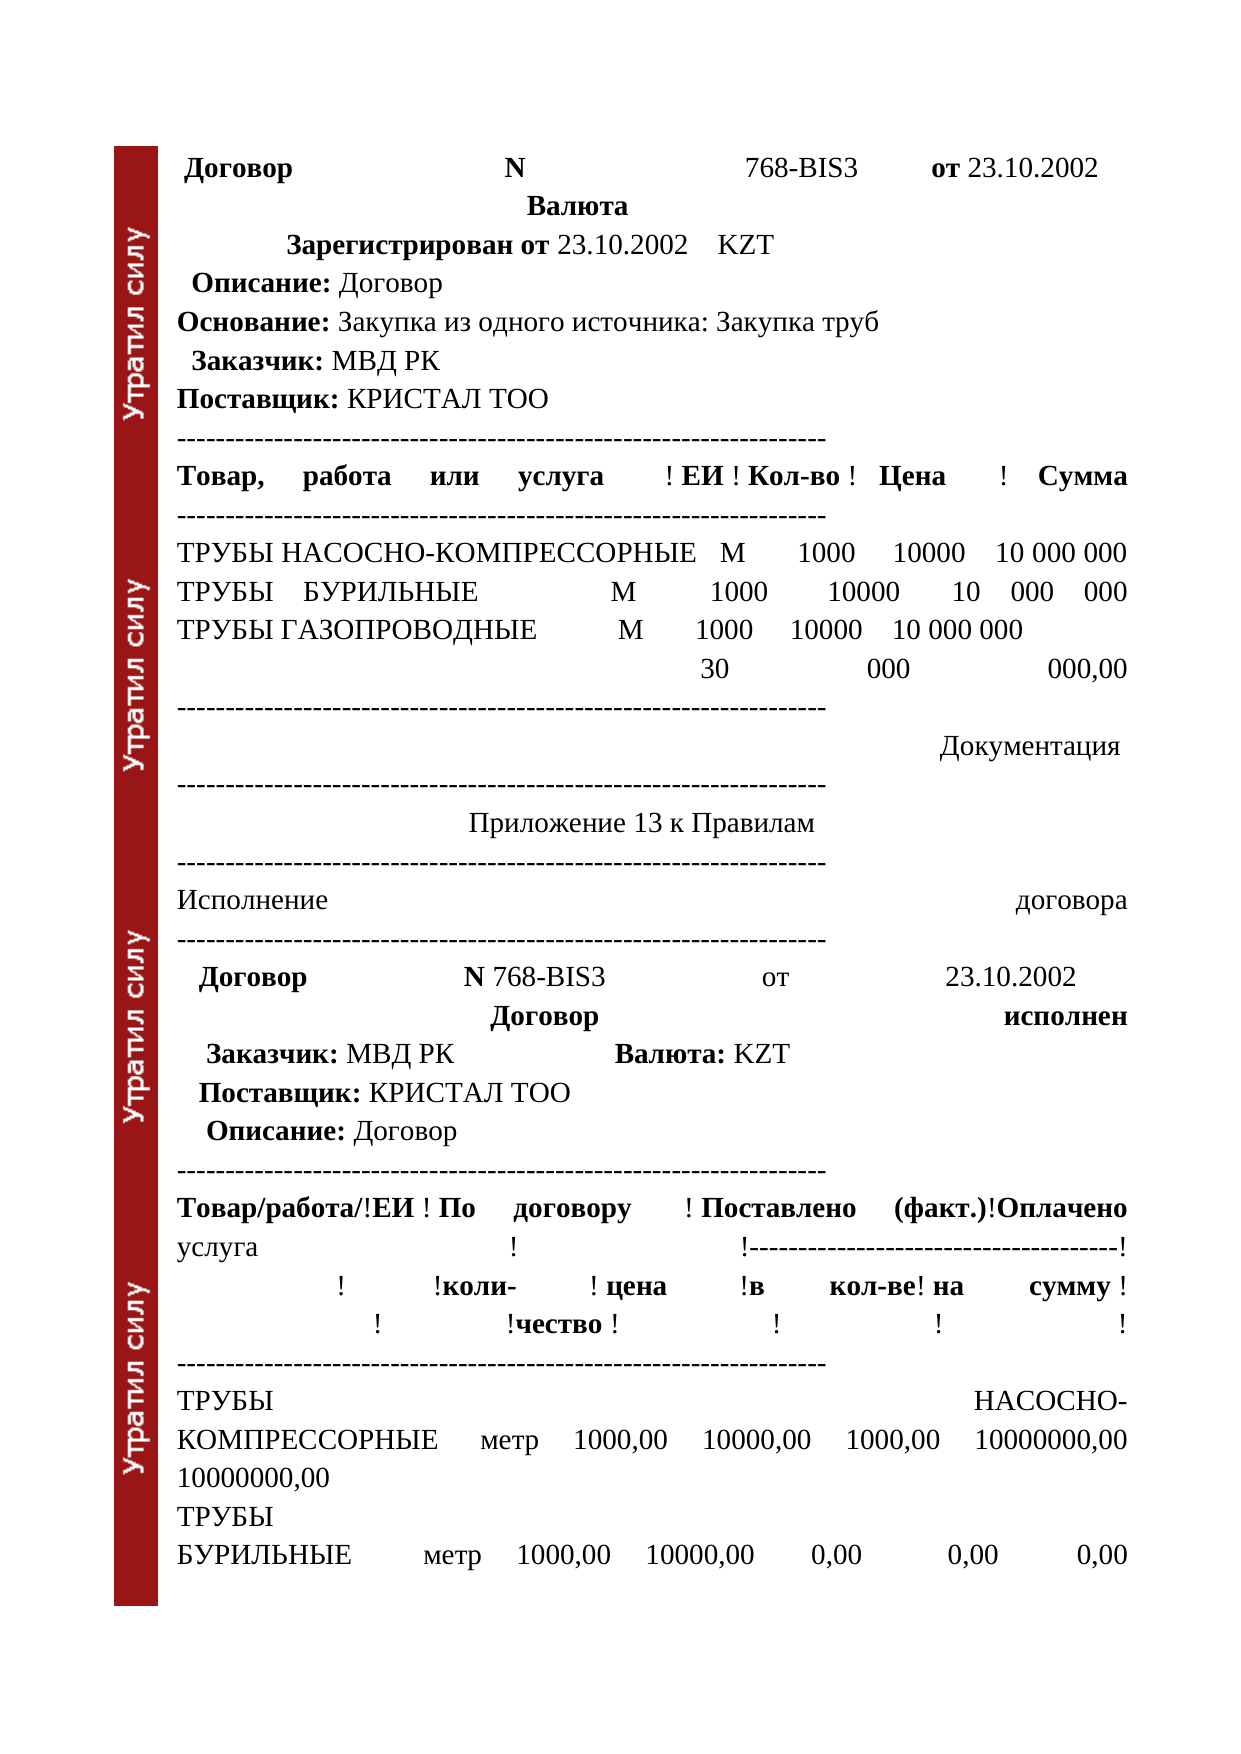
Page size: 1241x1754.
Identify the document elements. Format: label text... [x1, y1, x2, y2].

text Описание: Договор [112, 266, 1128, 299]
picture [114, 376, 158, 381]
picture [114, 839, 158, 844]
text Поставщик: КРИСТАЛ ТОО [112, 381, 1128, 415]
picture [114, 299, 158, 304]
picture [114, 415, 158, 420]
text Основание: Закупка из одного источника: Закупка труб [112, 304, 1128, 338]
text Приложение 13 к Правилам [112, 805, 1128, 839]
picture [114, 1571, 158, 1606]
picture [114, 338, 158, 343]
text 30 000 000,00 ------------------------------------------------------------------- Документация ------------------------------------------------------------------- [112, 651, 1128, 800]
picture [114, 146, 158, 150]
picture [114, 800, 158, 805]
text ------------------------------------------------------------------- Товар, работа или услуга ! ЕИ ! Кол-во ! Цена ! Сумма ------------------------------------------------------------------- ТРУБЫ НАСОСНО-КОМПРЕССОРНЫЕ М 1000 10000 10 000 000 ТРУБЫ БУРИЛЬНЫЕ М 1000 10000 10 000 000 ТРУБЫ ГАЗОПРОВОДНЫЕ М 1000 10000 10 000 000 [112, 420, 1128, 646]
picture [114, 1070, 158, 1075]
text Заказчик: МВД РК [112, 343, 1128, 376]
picture [114, 1147, 158, 1152]
picture [114, 1108, 158, 1113]
picture [114, 646, 158, 651]
text Описание: Договор [112, 1113, 1128, 1147]
text Поставщик: КРИСТАЛ ТОО [112, 1075, 1128, 1108]
picture [114, 261, 158, 266]
text ------------------------------------------------------------------- Исполнение договора ------------------------------------------------------------------- Договор N 768-BIS3 от 23.10.2002 Договор исполнен Заказчик: МВД РК Валюта: KZT [112, 844, 1128, 1070]
